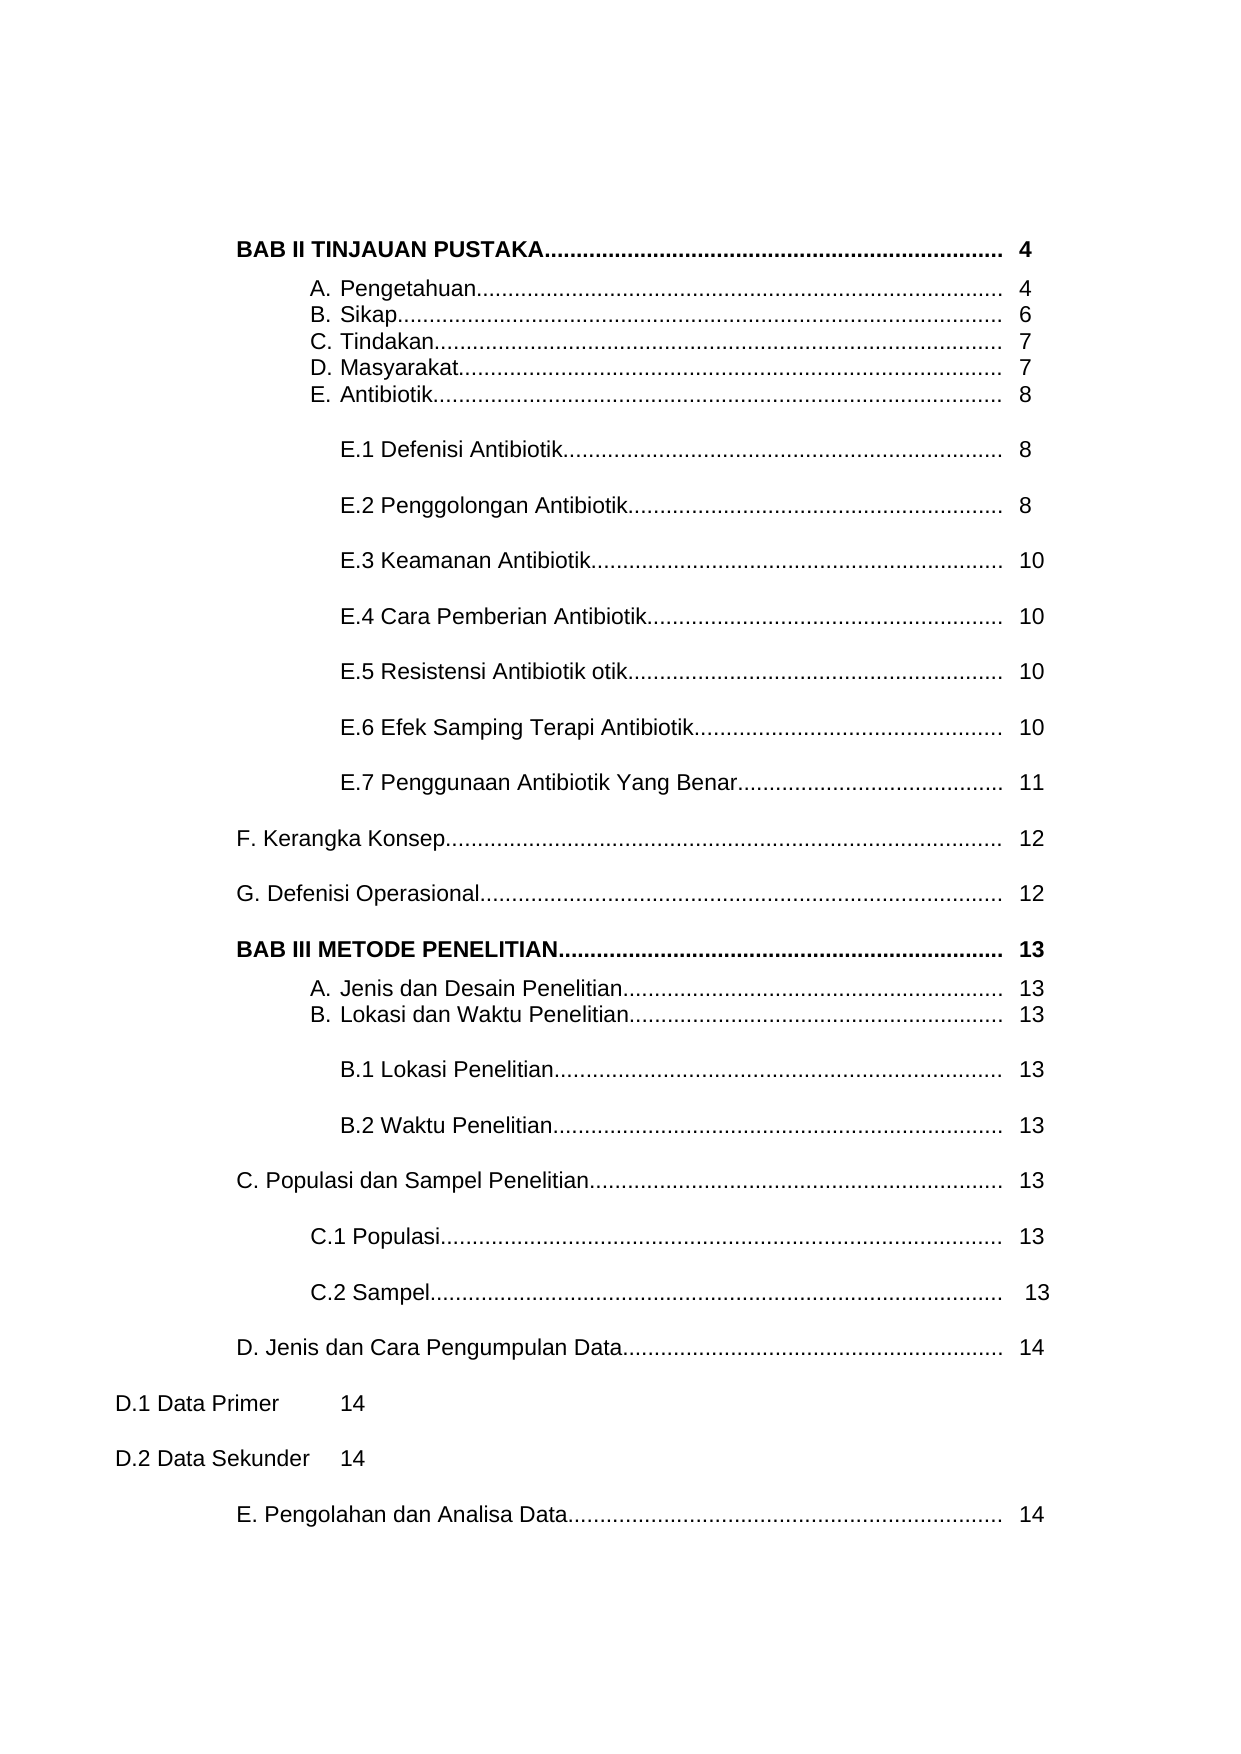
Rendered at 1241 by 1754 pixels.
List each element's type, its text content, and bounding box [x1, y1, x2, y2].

list Pengetahuan 4 [309, 275, 1063, 301]
text C. Populasi dan Sampel Penelitian 13 [236, 1167, 1063, 1194]
text E. Pengolahan dan Analisa Data 14 [236, 1501, 1063, 1527]
text C.2 Sampel 13 [236, 1278, 1063, 1305]
text E.7 Penggunaan Antibiotik Yang Benar 11 [310, 769, 1063, 796]
text D.1 Data Primer 14 [115, 1389, 1063, 1416]
text E.3 Keamanan Antibiotik 10 [310, 547, 1063, 573]
text E.1 Defenisi Antibiotik 8 [310, 436, 1063, 462]
list Jenis dan Desain Penelitian 13 [310, 974, 1063, 1001]
list Antibiotik 8 [310, 381, 1063, 407]
text E.2 Penggolongan Antibiotik 8 [310, 492, 1063, 518]
text E.6 Efek Samping Terapi Antibiotik 10 [310, 714, 1063, 740]
text E.5 Resistensi Antibiotik otik 10 [310, 658, 1063, 684]
text B.1 Lokasi Penelitian 13 [310, 1056, 1063, 1083]
list Tindakan 7 [310, 328, 1063, 354]
text C.1 Populasi 13 [236, 1223, 1063, 1249]
text D. Jenis dan Cara Pengumpulan Data 14 [236, 1334, 1063, 1360]
text D.2 Data Sekunder 14 [115, 1445, 1063, 1471]
text B.2 Waktu Penelitian 13 [310, 1112, 1063, 1138]
list Lokasi dan Waktu Penelitian 13 [310, 1001, 1063, 1027]
text F. Kerangka Konsep 12 [236, 825, 1063, 851]
list Sikap 6 [310, 301, 1063, 328]
text BAB III METODE PENELITIAN 13 [236, 936, 1063, 962]
text BAB II TINJAUAN PUSTAKA 4 [236, 236, 1063, 263]
text E.4 Cara Pemberian Antibiotik 10 [310, 603, 1063, 629]
list Masyarakat 7 [310, 354, 1063, 381]
text G. Defenisi Operasional 12 [236, 880, 1063, 907]
